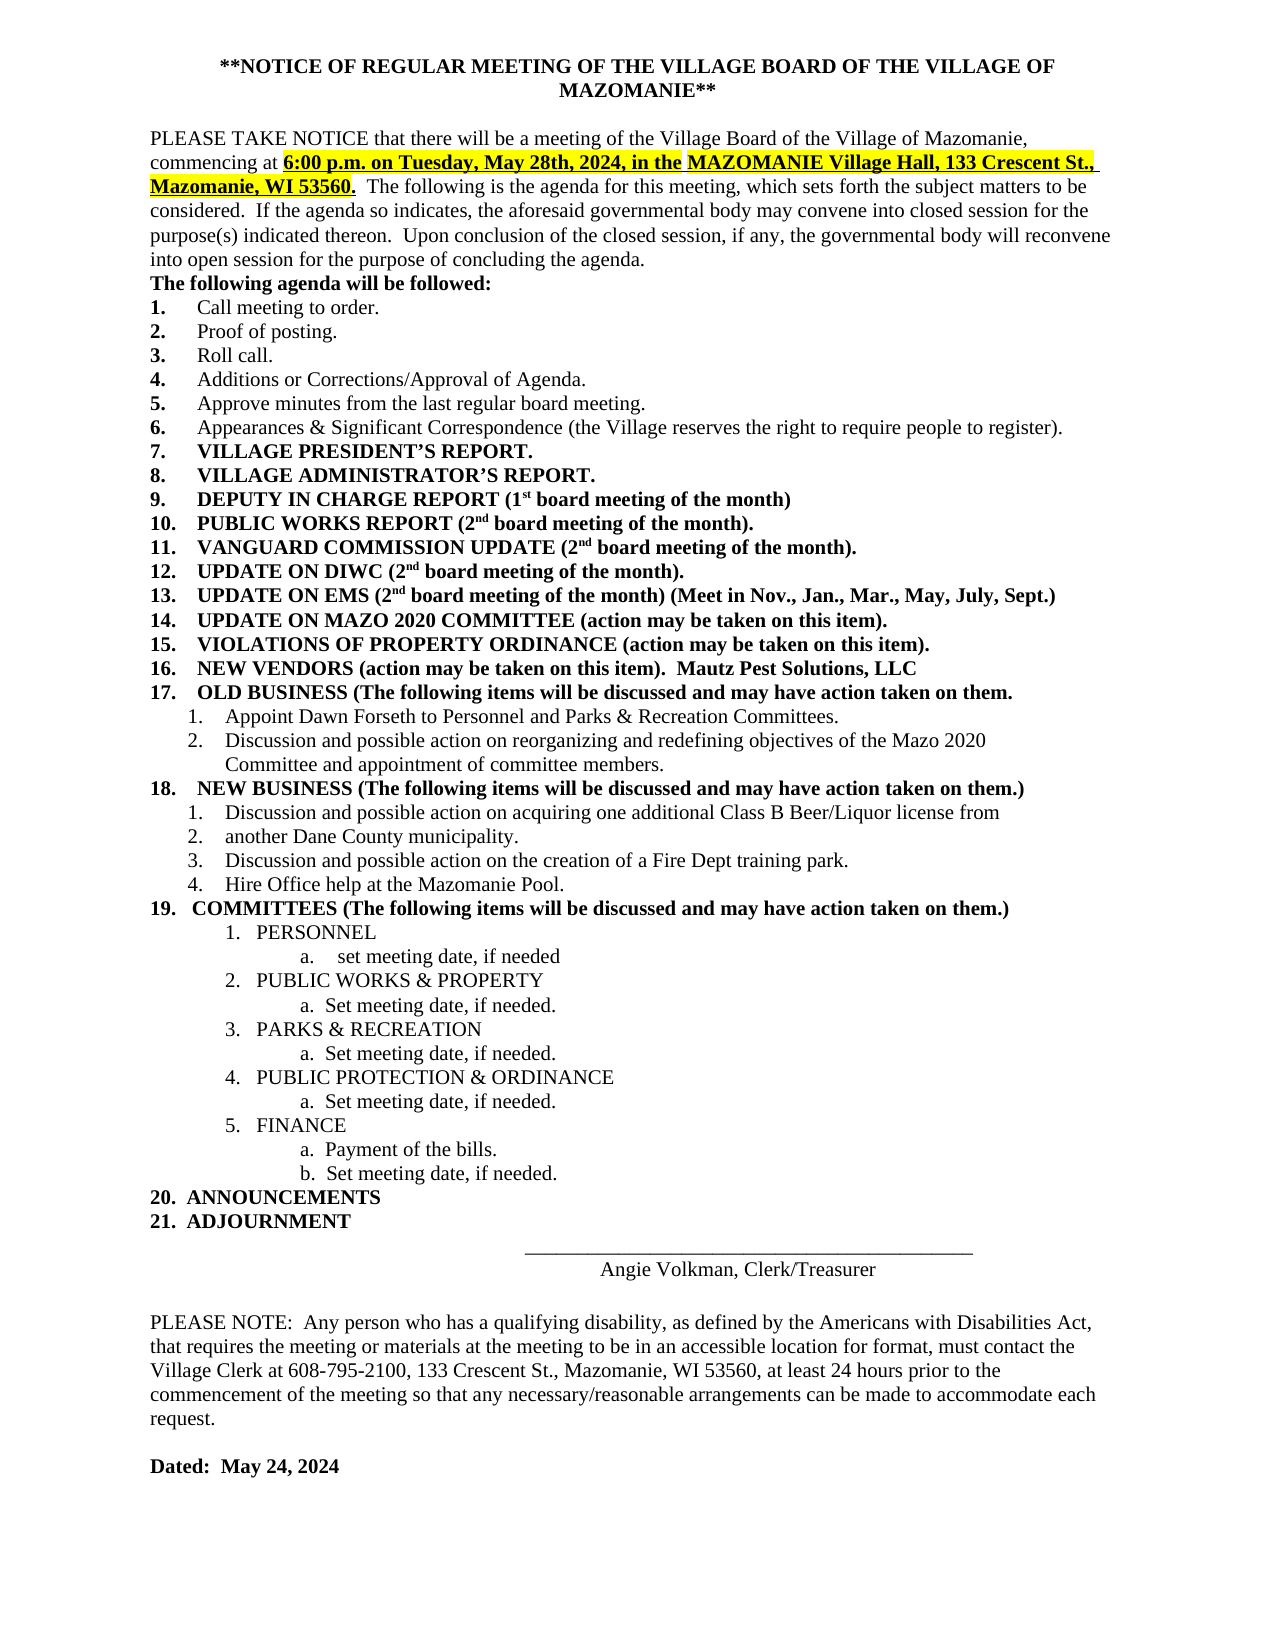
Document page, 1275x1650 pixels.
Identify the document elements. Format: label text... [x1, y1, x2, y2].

text 9. DEPUTY IN CHARGE REPORT (1st board meeting of the month) [150, 487, 1125, 511]
text 11. VANGUARD COMMISSION UPDATE (2nd board meeting of the month). [150, 535, 1125, 559]
text 4. PUBLIC PROTECTION & ORDINANCE [150, 1065, 1125, 1089]
text 16. NEW VENDORS (action may be taken on this item). Mautz Pest Solutions, LLC [150, 656, 1125, 680]
list another Dane County municipality. [187, 824, 1125, 848]
text 19. COMMITTEES (The following items will be discussed and may have action taken on them.) [150, 896, 1125, 920]
text a. Set meeting date, if needed. [150, 992, 1125, 1017]
text 5. FINANCE [150, 1113, 1125, 1137]
list Discussion and possible action on acquiring one additional Class B Beer/Liquor license from [187, 800, 1125, 824]
text a. Set meeting date, if needed. [225, 1041, 1125, 1065]
text 13. UPDATE ON EMS (2nd board meeting of the month) (Meet in Nov., Jan., Mar., May, July, Sept.) [150, 583, 1125, 607]
text 10. PUBLIC WORKS REPORT (2nd board meeting of the month). [150, 511, 1125, 535]
text b. Set meeting date, if needed. [150, 1161, 1125, 1185]
text 12. UPDATE ON DIWC (2nd board meeting of the month). [150, 559, 1125, 583]
text 15. VIOLATIONS OF PROPERTY ORDINANCE (action may be taken on this item). [150, 632, 1125, 656]
text 14. UPDATE ON MAZO 2020 COMMITTEE (action may be taken on this item). [150, 607, 1125, 632]
text Committee and appointment of committee members. [187, 752, 1125, 776]
list Discussion and possible action on the creation of a Fire Dept training park. [187, 848, 1125, 872]
text PLEASE NOTE: Any person who has a qualifying disability, as defined by the Americans with Disabilities Act, that requires the meeting or materials at the meeting to be in an accessible location for format, must contact the Village Clerk at 608-795-2100, 133 Crescent St., Mazomanie, WI 53560, at least 24 hours prior to the commencement of the meeting so that any necessary/reasonable arrangements can be made to accommodate each request. [150, 1310, 1125, 1430]
list Hire Office help at the Mazomanie Pool. [187, 872, 1125, 896]
text Dated: May 24, 2024 [150, 1454, 1125, 1478]
text 4. Additions or Corrections/Approval of Agenda. [150, 367, 1125, 391]
text 3. PARKS & RECREATION [150, 1017, 1125, 1041]
text a. Set meeting date, if needed. [150, 1089, 1125, 1113]
list Discussion and possible action on reorganizing and redefining objectives of the Mazo 2020 [187, 728, 1125, 752]
text Angie Volkman, Clerk/Treasurer [150, 1257, 1125, 1281]
text 17. OLD BUSINESS (The following items will be discussed and may have action taken on them. [150, 680, 1125, 704]
text 6. Appearances & Significant Correspondence (the Village reserves the right to require people to register). [150, 415, 1125, 439]
text 18. NEW BUSINESS (The following items will be discussed and may have action taken on them.) [150, 776, 1125, 800]
text 21. ADJOURNMENT [150, 1209, 1125, 1233]
list Appoint Dawn Forseth to Personnel and Parks & Recreation Committees. [187, 704, 1125, 728]
text 1. Call meeting to order. [150, 295, 1125, 319]
text 7. VILLAGE PRESIDENT’S REPORT. [150, 439, 1125, 463]
text PLEASE TAKE NOTICE that there will be a meeting of the Village Board of the Village of Mazomanie, commencing at 6:00 p.m. on Tuesday, May 28th, 2024, in the MAZOMANIE Village Hall, 133 Crescent St., Mazomanie, WI 53560. The following is the agenda for this meeting, which sets forth the subject matters to be considered. If the agenda so indicates, the aforesaid governmental body may convene into closed session for the purpose(s) indicated thereon. Upon conclusion of the closed session, if any, the governmental body will reconvene into open session for the purpose of concluding the agenda. [150, 126, 1125, 271]
list 2. Proof of posting. [150, 319, 1200, 343]
text 8. VILLAGE ADMINISTRATOR’S REPORT. [150, 463, 1125, 487]
text 20. ANNOUNCEMENTS [150, 1185, 1125, 1209]
text a. Payment of the bills. [150, 1137, 1125, 1161]
text ___________________________________________ [450, 1233, 1125, 1257]
text 5. Approve minutes from the last regular board meeting. [150, 391, 1125, 415]
text The following agenda will be followed: [150, 271, 1125, 295]
text 1. PERSONNEL [150, 920, 1125, 944]
text 3. Roll call. [150, 343, 1125, 367]
text **NOTICE OF REGULAR MEETING OF THE VILLAGE BOARD OF THE VILLAGE OF MAZOMANIE** [150, 54, 1125, 102]
text 2. PUBLIC WORKS & PROPERTY [150, 968, 1125, 992]
list set meeting date, if needed [300, 944, 1125, 968]
